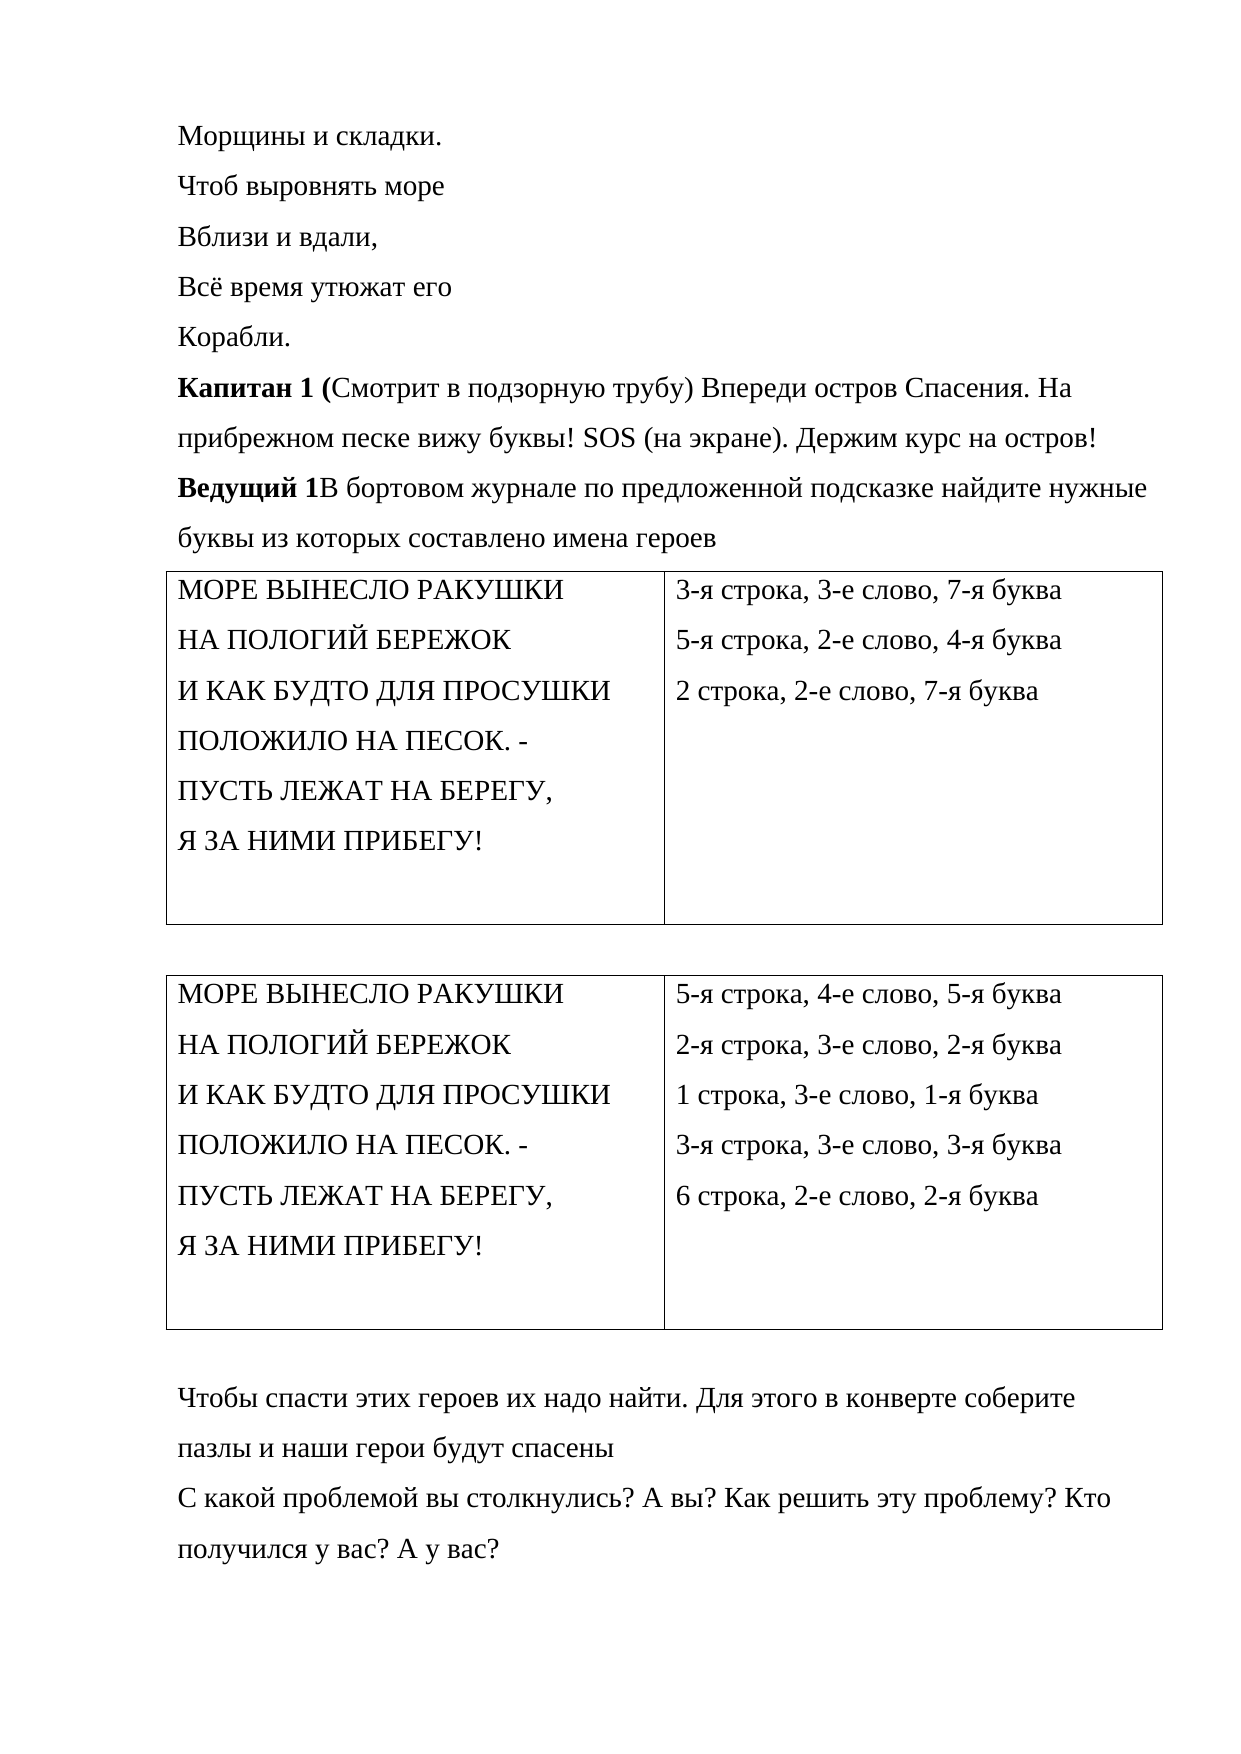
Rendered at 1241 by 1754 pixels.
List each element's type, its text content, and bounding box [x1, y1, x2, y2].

table_header МОРЕ ВЫНЕСЛО РАКУШКИ НА ПОЛОГИЙ БЕРЕЖОК И КАК БУДТО ДЛЯ ПРОСУШКИ ПОЛОЖИЛО НА ПЕСОК. - ПУСТЬ ЛЕЖАТ НА БЕРЕГУ, Я ЗА НИМИ ПРИБЕГУ! [167, 976, 664, 1328]
text Ведущий 1В бортовом журнале по предложенной подсказке найдите нужные буквы из которых составлено имена героев [177, 470, 1152, 554]
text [177, 118, 1152, 353]
text Чтобы спасти этих героев их надо найти. Для этого в конверте соберите пазлы и наши герои будут спасены [177, 1380, 1152, 1464]
table_header 3-я строка, 3-е слово, 7-я буква 5-я строка, 2-е слово, 4-я буква 2 строка, 2-е слово, 7-я буква [665, 572, 1162, 924]
table_header 5-я строка, 4-е слово, 5-я буква 2-я строка, 3-е слово, 2-я буква 1 строка, 3-е слово, 1-я буква 3-я строка, 3-е слово, 3-я буква 6 строка, 2-е слово, 2-я буква [665, 976, 1162, 1328]
text С какой проблемой вы столкнулись? А вы? Как решить эту проблему? Кто получился у вас? А у вас? [177, 1481, 1152, 1564]
text Капитан 1 (Смотрит в подзорную трубу) Впереди остров Спасения. На прибрежном песке вижу буквы! SOS (на экране). Держим курс на остров! [177, 370, 1152, 453]
table_header МОРЕ ВЫНЕСЛО РАКУШКИ НА ПОЛОГИЙ БЕРЕЖОК И КАК БУДТО ДЛЯ ПРОСУШКИ ПОЛОЖИЛО НА ПЕСОК. - ПУСТЬ ЛЕЖАТ НА БЕРЕГУ, Я ЗА НИМИ ПРИБЕГУ! [167, 572, 664, 924]
